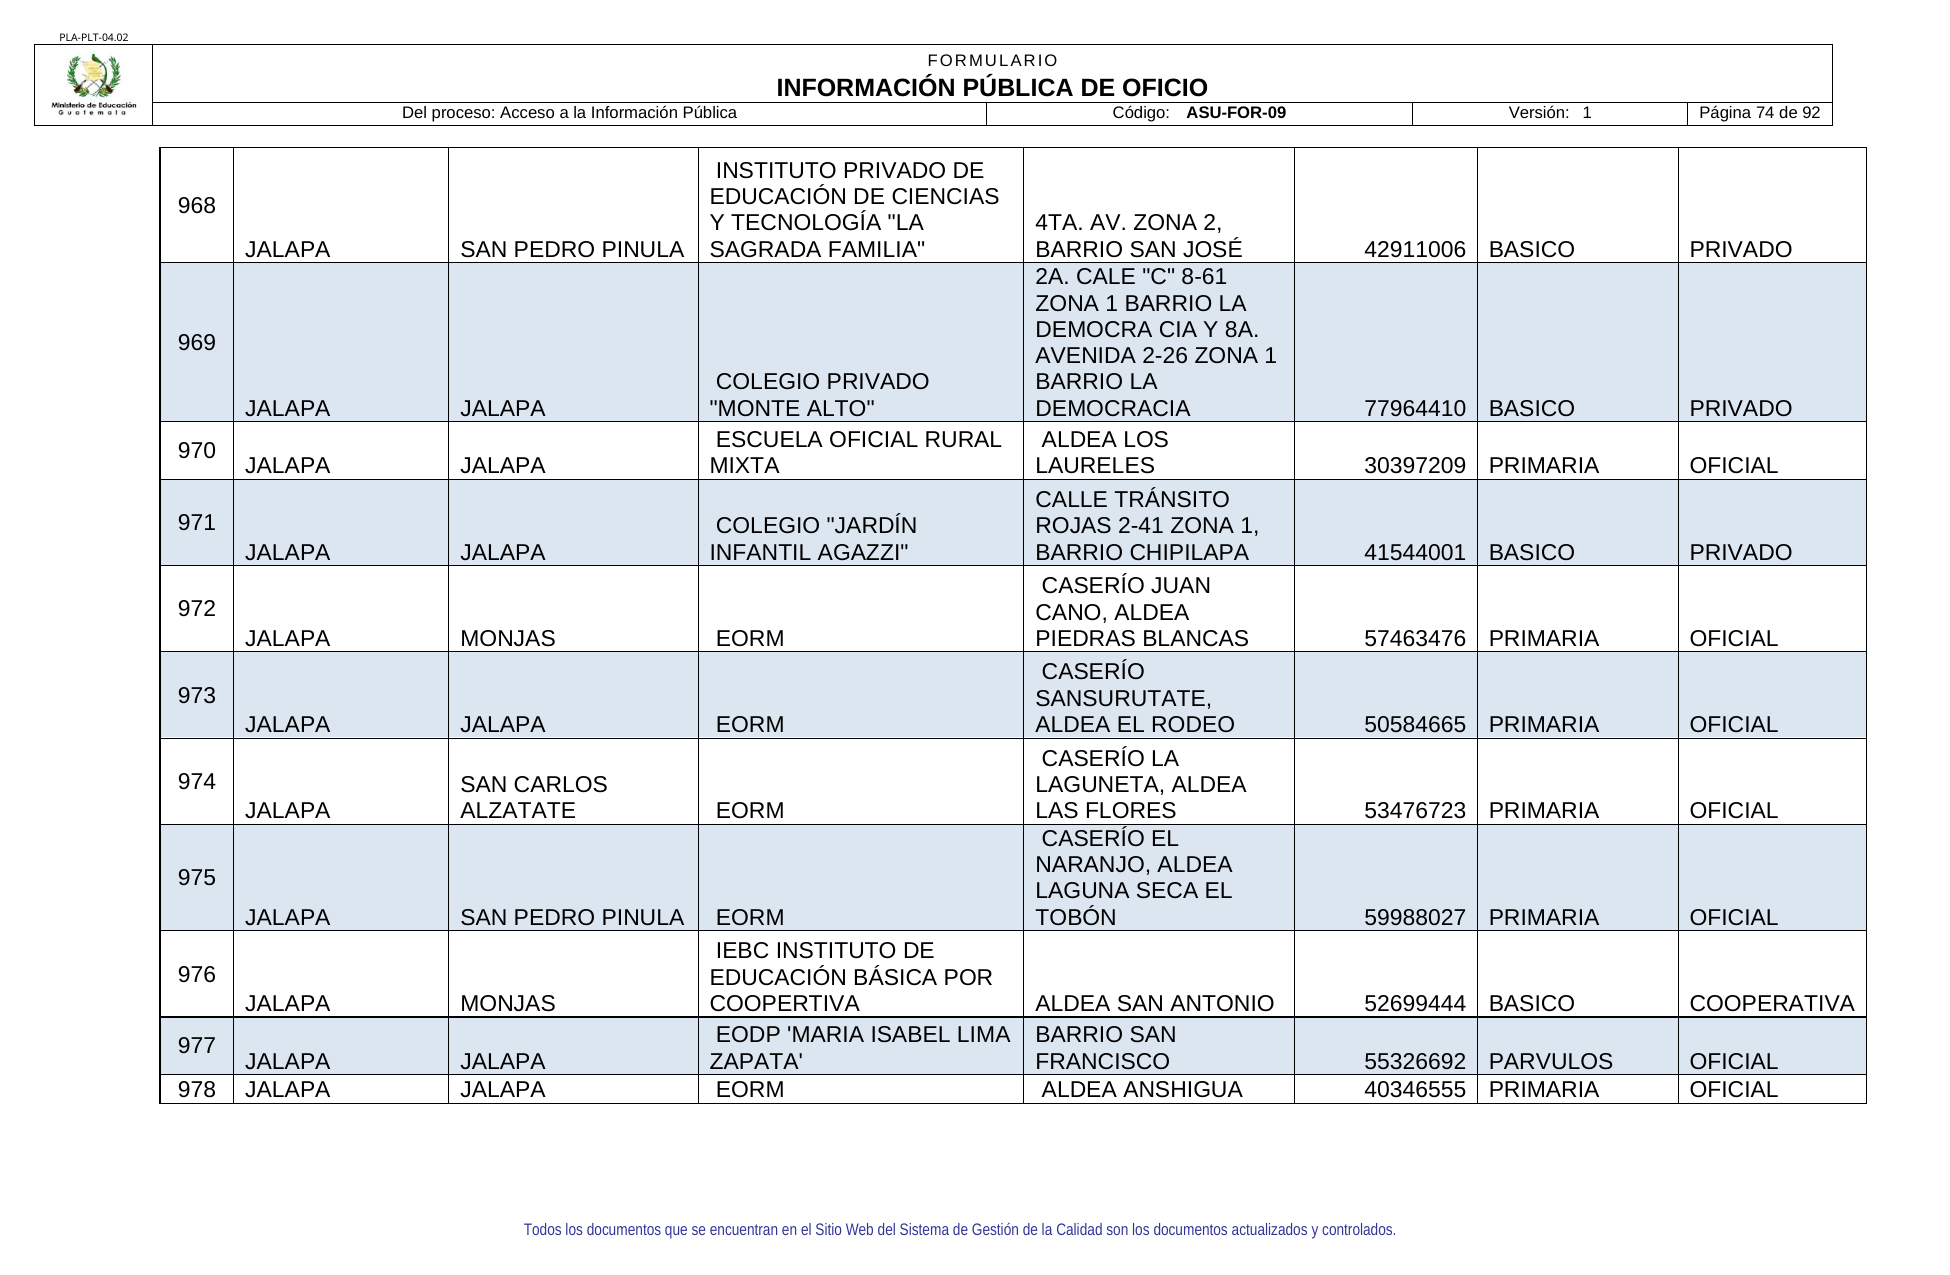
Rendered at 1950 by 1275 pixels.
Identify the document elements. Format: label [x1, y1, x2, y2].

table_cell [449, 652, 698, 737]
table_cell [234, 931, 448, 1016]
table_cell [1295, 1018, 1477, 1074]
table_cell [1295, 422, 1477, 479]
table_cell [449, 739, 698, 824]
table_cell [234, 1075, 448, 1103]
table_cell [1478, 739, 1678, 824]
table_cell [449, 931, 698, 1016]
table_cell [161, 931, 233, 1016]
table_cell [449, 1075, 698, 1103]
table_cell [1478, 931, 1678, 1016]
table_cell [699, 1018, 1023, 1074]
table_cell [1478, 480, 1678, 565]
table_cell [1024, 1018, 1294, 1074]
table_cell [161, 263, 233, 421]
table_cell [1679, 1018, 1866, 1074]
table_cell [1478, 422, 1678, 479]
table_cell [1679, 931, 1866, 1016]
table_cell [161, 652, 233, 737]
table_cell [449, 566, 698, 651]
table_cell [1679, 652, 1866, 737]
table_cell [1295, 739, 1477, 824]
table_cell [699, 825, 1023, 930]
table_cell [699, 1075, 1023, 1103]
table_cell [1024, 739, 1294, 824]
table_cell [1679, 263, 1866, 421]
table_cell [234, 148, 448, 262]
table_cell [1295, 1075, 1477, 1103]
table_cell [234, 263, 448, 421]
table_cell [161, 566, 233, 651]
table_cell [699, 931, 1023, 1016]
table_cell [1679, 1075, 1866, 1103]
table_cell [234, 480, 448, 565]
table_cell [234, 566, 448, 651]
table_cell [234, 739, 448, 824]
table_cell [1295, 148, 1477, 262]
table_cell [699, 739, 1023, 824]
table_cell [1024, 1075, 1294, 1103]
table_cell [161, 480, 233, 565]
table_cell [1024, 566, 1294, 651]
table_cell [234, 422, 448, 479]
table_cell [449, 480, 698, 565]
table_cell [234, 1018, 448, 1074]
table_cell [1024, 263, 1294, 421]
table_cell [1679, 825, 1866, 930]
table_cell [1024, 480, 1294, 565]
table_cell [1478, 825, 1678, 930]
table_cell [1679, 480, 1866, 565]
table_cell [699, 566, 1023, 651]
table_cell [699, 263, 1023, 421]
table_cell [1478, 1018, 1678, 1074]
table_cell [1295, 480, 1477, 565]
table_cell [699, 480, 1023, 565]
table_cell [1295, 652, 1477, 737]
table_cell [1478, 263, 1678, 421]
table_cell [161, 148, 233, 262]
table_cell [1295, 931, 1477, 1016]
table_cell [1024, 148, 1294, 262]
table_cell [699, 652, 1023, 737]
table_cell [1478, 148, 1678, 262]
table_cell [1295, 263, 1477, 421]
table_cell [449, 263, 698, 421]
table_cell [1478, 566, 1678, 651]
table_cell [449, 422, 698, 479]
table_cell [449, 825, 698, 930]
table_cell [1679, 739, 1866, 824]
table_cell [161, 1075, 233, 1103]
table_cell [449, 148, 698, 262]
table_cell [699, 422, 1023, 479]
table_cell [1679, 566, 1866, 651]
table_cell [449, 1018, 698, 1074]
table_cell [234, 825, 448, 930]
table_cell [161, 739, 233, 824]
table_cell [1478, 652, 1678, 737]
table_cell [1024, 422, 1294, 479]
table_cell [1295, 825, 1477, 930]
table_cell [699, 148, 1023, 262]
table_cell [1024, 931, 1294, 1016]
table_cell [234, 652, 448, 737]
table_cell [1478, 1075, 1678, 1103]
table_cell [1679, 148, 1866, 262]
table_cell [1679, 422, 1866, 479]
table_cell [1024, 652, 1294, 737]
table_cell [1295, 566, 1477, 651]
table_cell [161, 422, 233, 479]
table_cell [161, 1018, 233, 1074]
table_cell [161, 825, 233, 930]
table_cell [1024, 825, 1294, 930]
picture [50, 51, 137, 117]
